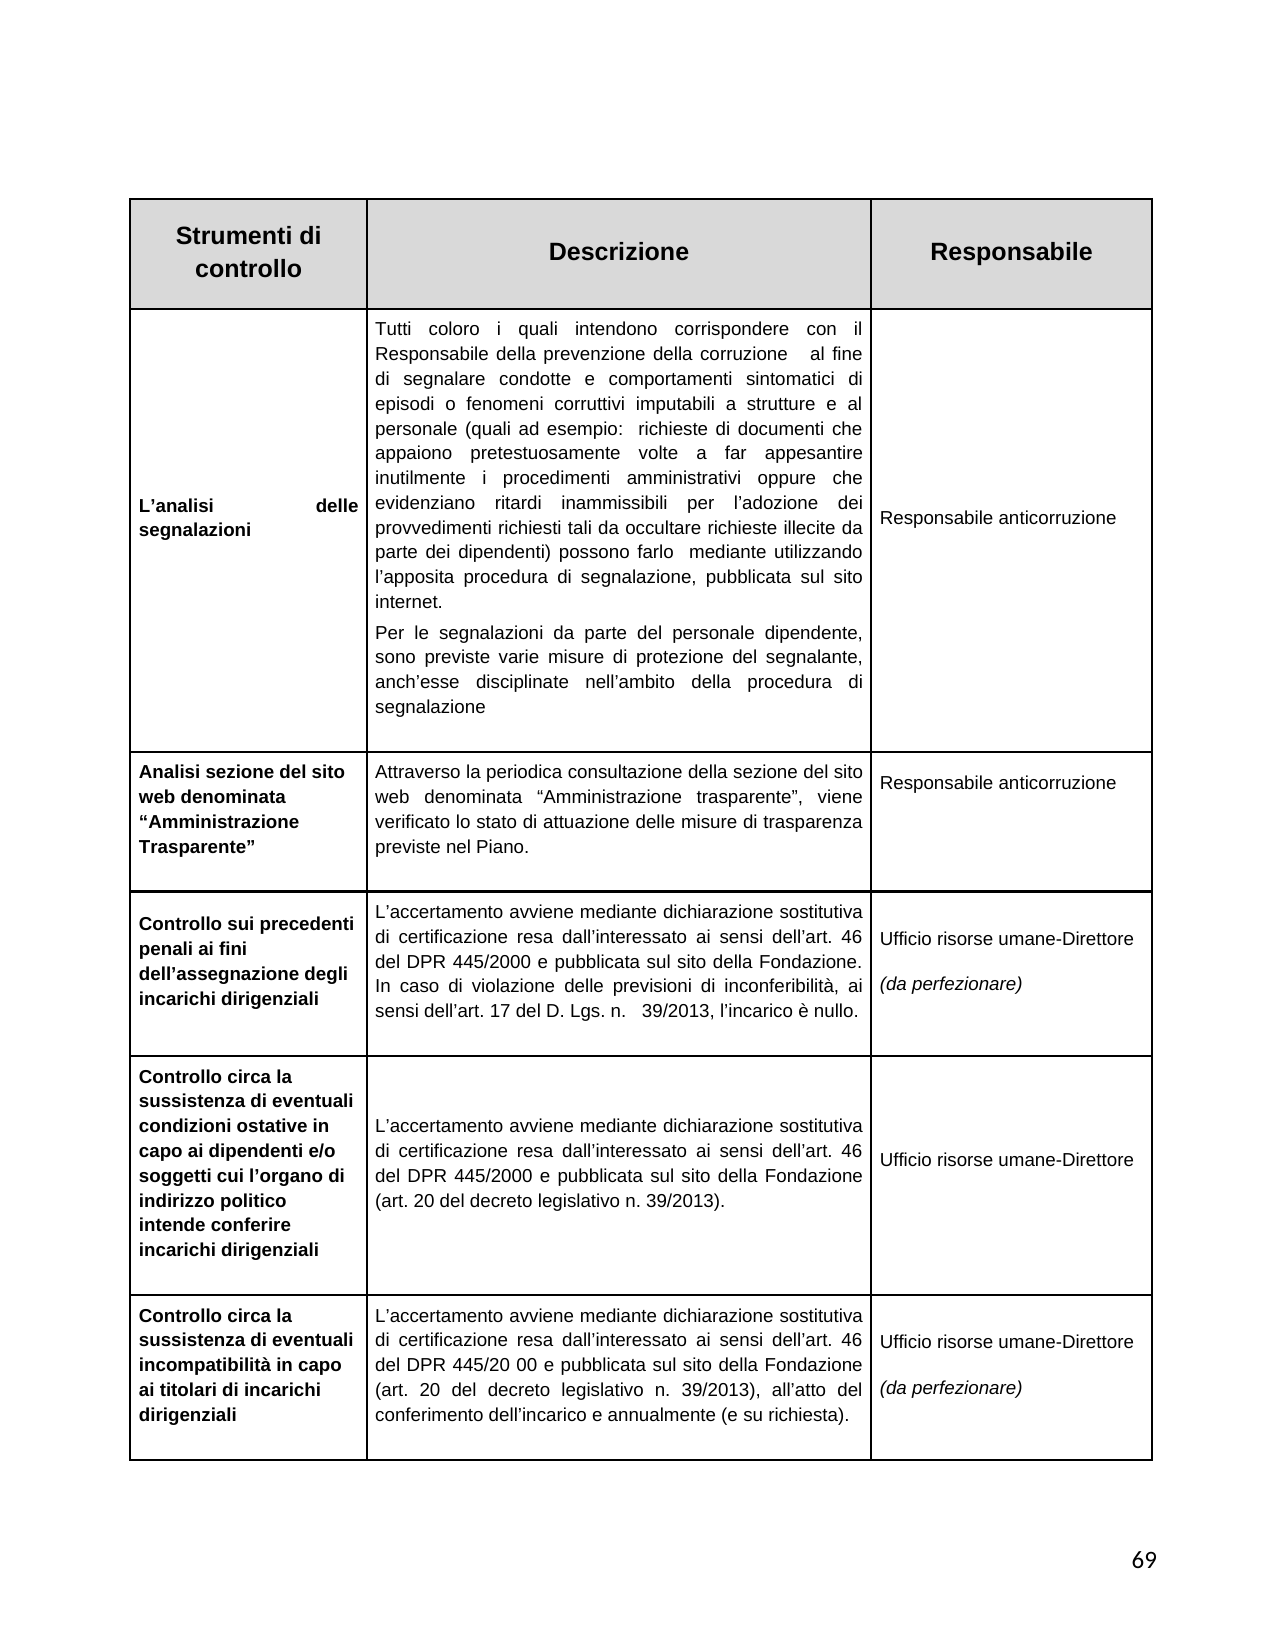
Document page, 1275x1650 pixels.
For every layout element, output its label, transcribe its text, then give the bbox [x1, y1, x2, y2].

table_header Strumenti di controllo [131, 200, 366, 308]
table_cell L’accertamento avviene mediante dichiarazione sostitutiva di certificazione resa dall’interessato ai sensi dell’art. 46 del DPR 445/2000 e pubblicata sul sito della Fondazione (art. 20 del decreto legislativo n. 39/2013). [368, 1057, 870, 1294]
table_cell Controllo circa la sussistenza di eventuali condizioni ostative in capo ai dipendenti e/o soggetti cui l’organo di indirizzo politico intende conferire incarichi dirigenziali [131, 1057, 366, 1294]
table_header Responsabile [872, 200, 1151, 308]
table_cell Attraverso la periodica consultazione della sezione del sito web denominata “Amministrazione trasparente”, viene verificato lo stato di attuazione delle misure di trasparenza previste nel Piano. [368, 753, 870, 890]
table_cell Ufficio risorse umane-Direttore (da perfezionare) [872, 1296, 1151, 1458]
table_cell L’accertamento avviene mediante dichiarazione sostitutiva di certificazione resa dall’interessato ai sensi dell’art. 46 del DPR 445/20 00 e pubblicata sul sito della Fondazione (art. 20 del decreto legislativo n. 39/2013), all’atto del conferimento dell’incarico e annualmente (e su richiesta). [368, 1296, 870, 1458]
table_cell Controllo circa la sussistenza di eventuali incompatibilità in capo ai titolari di incarichi dirigenziali [131, 1296, 366, 1458]
table_cell Ufficio risorse umane-Direttore (da perfezionare) [872, 893, 1151, 1055]
table_cell Tutti coloro i quali intendono corrispondere con il Responsabile della prevenzione della corruzione al fine di segnalare condotte e comportamenti sintomatici di episodi o fenomeni corruttivi imputabili a strutture e al personale (quali ad esempio: richieste di documenti che appaiono pretestuosamente volte a far appesantire inutilmente i procedimenti amministrativi oppure che evidenziano ritardi inammissibili per l’adozione dei provvedimenti richiesti tali da occultare richieste illecite da parte dei dipendenti) possono farlo mediante utilizzando l’apposita procedura di segnalazione, pubblicata sul sito internet. Per le segnalazioni da parte del personale dipendente, sono previste varie misure di protezione del segnalante, anch’esse disciplinate nell’ambito della procedura di segnalazione [368, 310, 870, 751]
table_cell Controllo sui precedenti penali ai fini dell’assegnazione degli incarichi dirigenziali [131, 893, 366, 1055]
table_cell Ufficio risorse umane-Direttore [872, 1057, 1151, 1294]
table_cell Responsabile anticorruzione [872, 310, 1151, 751]
table_cell L’accertamento avviene mediante dichiarazione sostitutiva di certificazione resa dall’interessato ai sensi dell’art. 46 del DPR 445/2000 e pubblicata sul sito della Fondazione. In caso di violazione delle previsioni di inconferibilità, ai sensi dell’art. 17 del D. Lgs. n. 39/2013, l’incarico è nullo. [368, 893, 870, 1055]
table_cell L’analisi delle segnalazioni [131, 310, 366, 751]
table_header Descrizione [368, 200, 870, 308]
table_cell Analisi sezione del sito web denominata “Amministrazione Trasparente” [131, 753, 366, 890]
table_cell Responsabile anticorruzione [872, 753, 1151, 890]
